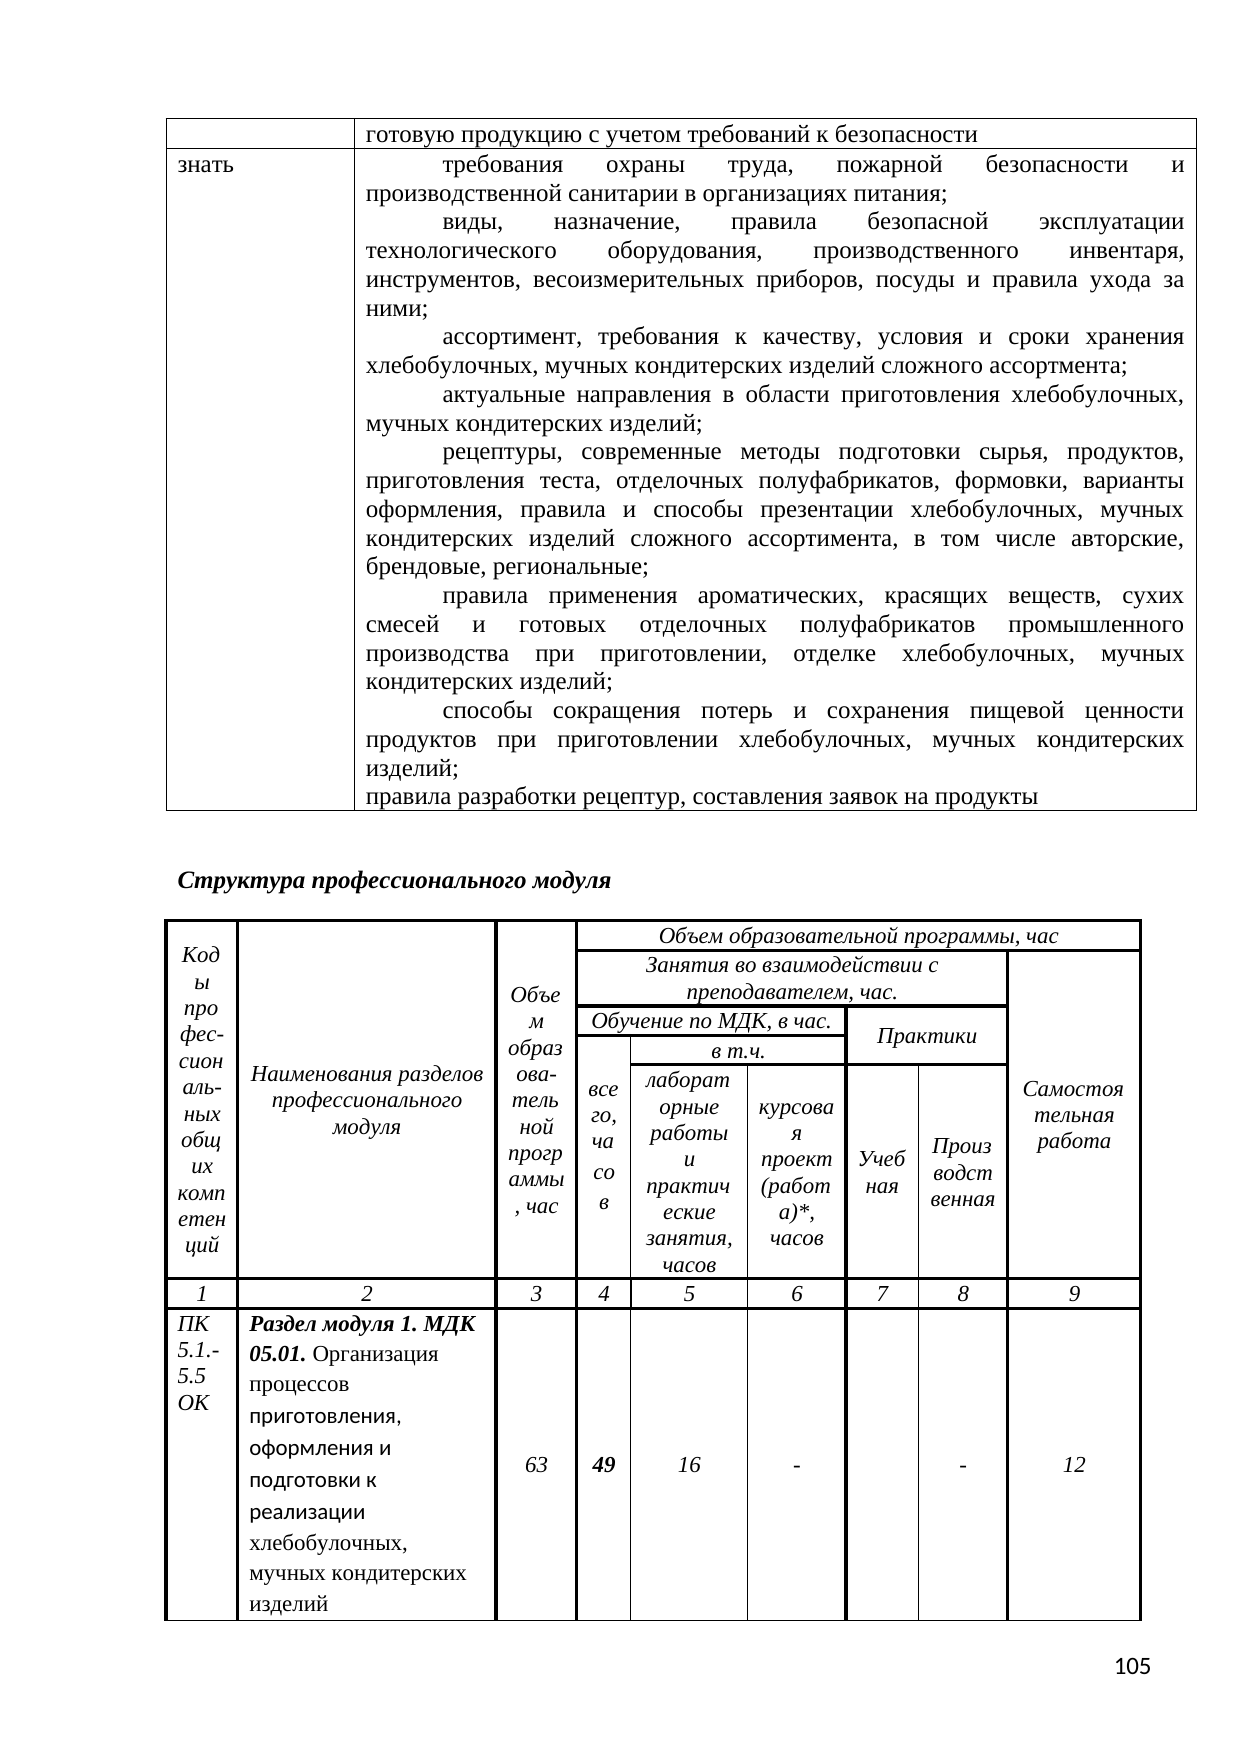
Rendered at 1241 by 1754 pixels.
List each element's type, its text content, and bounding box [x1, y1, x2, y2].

text Структура профессионального модуля [177, 865, 1152, 894]
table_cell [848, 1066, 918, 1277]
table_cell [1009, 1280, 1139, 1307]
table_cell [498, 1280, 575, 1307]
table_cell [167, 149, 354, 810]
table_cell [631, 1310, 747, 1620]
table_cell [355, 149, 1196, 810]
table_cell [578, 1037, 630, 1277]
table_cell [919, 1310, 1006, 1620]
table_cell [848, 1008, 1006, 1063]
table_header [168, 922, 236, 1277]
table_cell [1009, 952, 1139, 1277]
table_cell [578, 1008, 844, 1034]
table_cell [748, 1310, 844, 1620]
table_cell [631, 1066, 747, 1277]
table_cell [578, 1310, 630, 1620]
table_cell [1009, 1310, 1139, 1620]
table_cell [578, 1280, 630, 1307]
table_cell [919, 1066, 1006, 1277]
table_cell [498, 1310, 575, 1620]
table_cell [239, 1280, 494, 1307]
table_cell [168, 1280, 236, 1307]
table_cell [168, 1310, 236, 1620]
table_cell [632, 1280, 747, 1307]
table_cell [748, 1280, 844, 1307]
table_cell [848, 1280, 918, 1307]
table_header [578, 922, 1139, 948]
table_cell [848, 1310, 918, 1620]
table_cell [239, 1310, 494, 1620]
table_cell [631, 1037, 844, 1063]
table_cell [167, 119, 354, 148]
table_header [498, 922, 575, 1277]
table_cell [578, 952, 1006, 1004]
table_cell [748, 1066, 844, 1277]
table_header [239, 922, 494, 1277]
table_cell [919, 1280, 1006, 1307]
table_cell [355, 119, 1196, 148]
